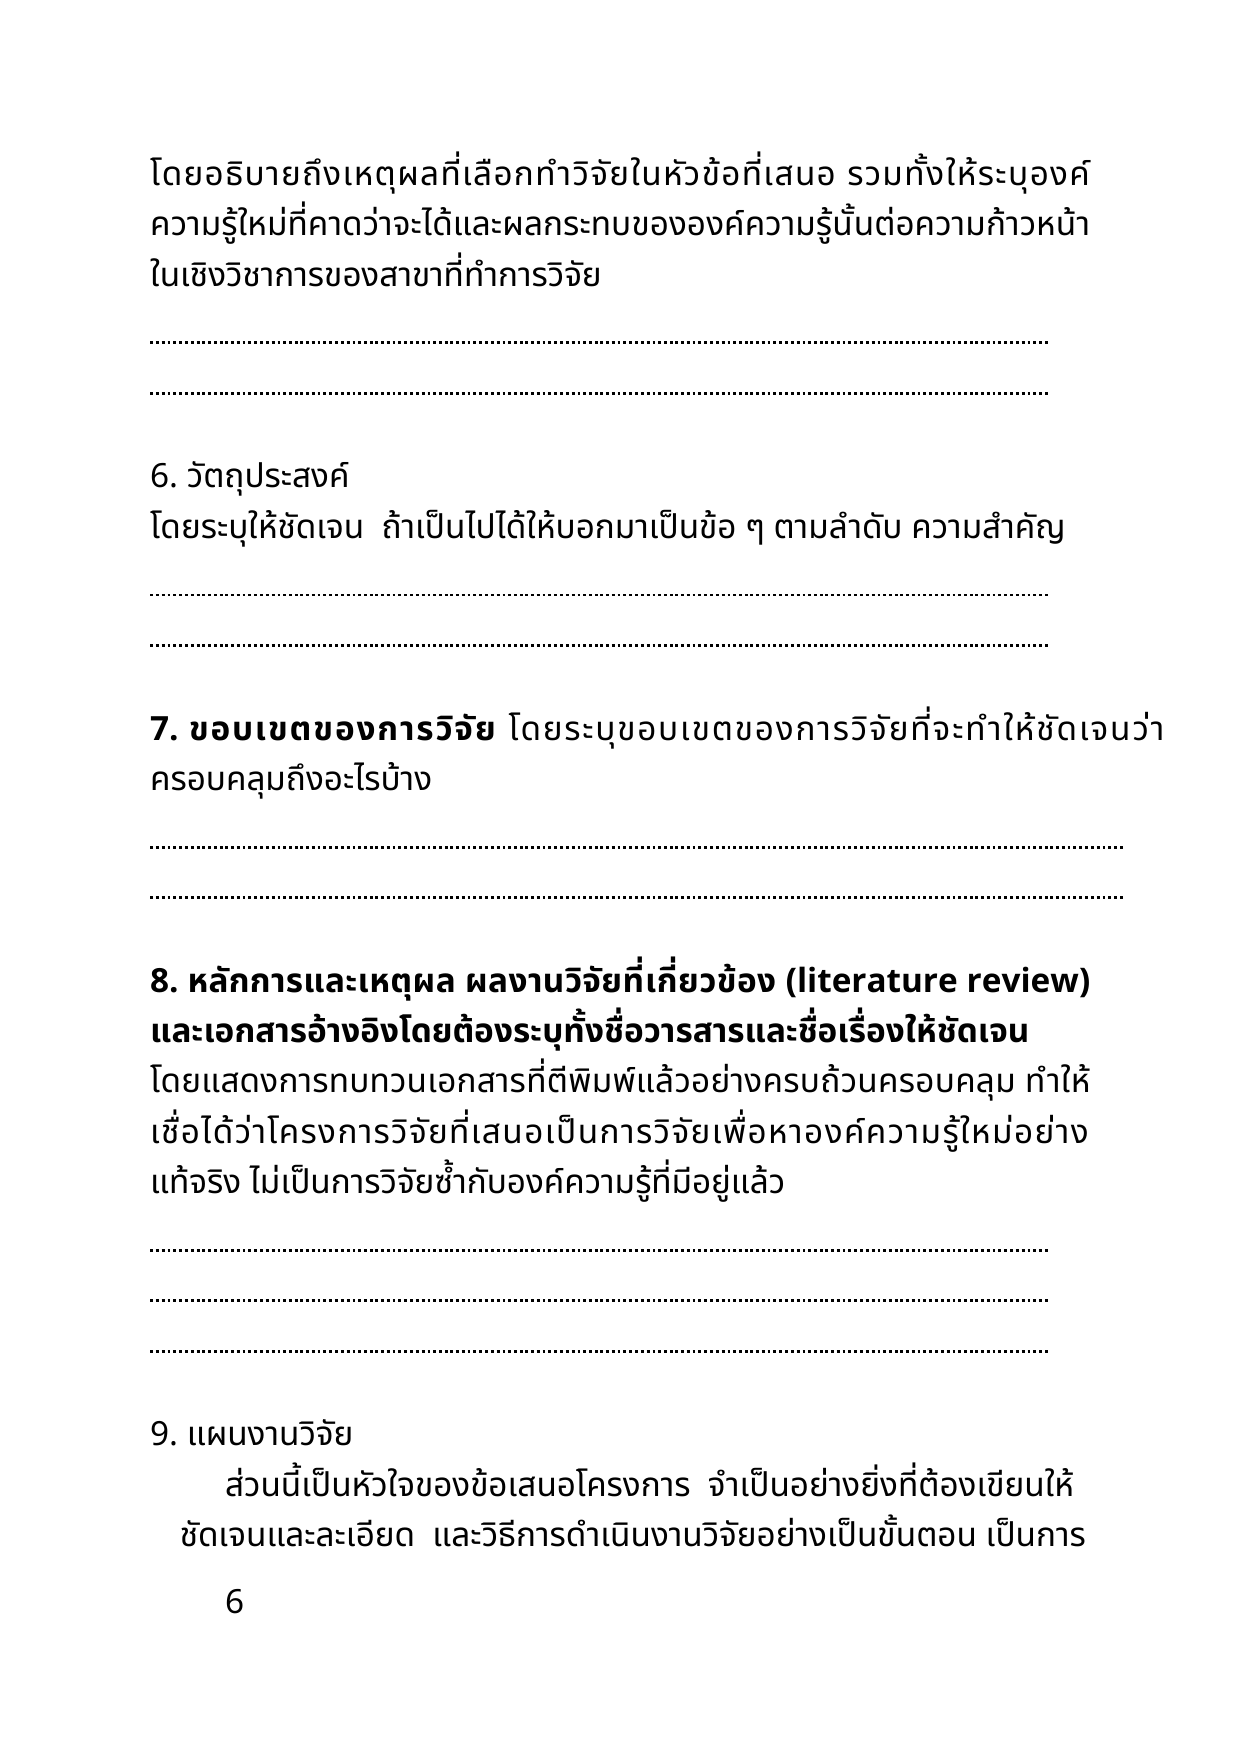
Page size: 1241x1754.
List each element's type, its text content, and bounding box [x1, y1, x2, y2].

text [179, 1461, 1090, 1562]
text 8. หลักการและเหตุผล ผลงานวิจัยที่เกี่ยวข้อง (literature review) และเอกสารอ้างอิงโดยต้องระบุทั้งชื่อวารสารและชื่อเรื่องให้ชัดเจน [150, 957, 1090, 1057]
text 7. ขอบเขตของการวิจัย โดยระบุขอบเขตของการวิจัยที่จะทำให้ชัดเจนว่าครอบคลุมถึงอะไรบ้าง [150, 704, 1164, 805]
subtitle 6. วัตถุประสงค์ [150, 452, 1090, 503]
text โดยระบุให้ชัดเจน ถ้าเป็นไปได้ให้บอกมาเป็นข้อ ๆ ตามลำดับ ความสำคัญ [150, 503, 1090, 553]
subtitle 9. แผนงานวิจัย [150, 1410, 1090, 1461]
text โดยอธิบายถึงเหตุผลที่เลือกทำวิจัยในหัวข้อที่เสนอ รวมทั้งให้ระบุองค์ความรู้ใหม่ที่คาดว่าจะได้และผลกระทบขององค์ความรู้นั้นต่อความก้าวหน้าในเชิงวิชาการของสาขาที่ทำการวิจัย [150, 150, 1090, 301]
text โดยแสดงการทบทวนเอกสารที่ตีพิมพ์แล้วอย่างครบถ้วนครอบคลุม ทำให้เชื่อได้ว่าโครงการวิจัยที่เสนอเป็นการวิจัยเพื่อหาองค์ความรู้ใหม่อย่างแท้จริง ไม่เป็นการวิจัยซ้ำกับองค์ความรู้ที่มีอยู่แล้ว [150, 1057, 1090, 1209]
